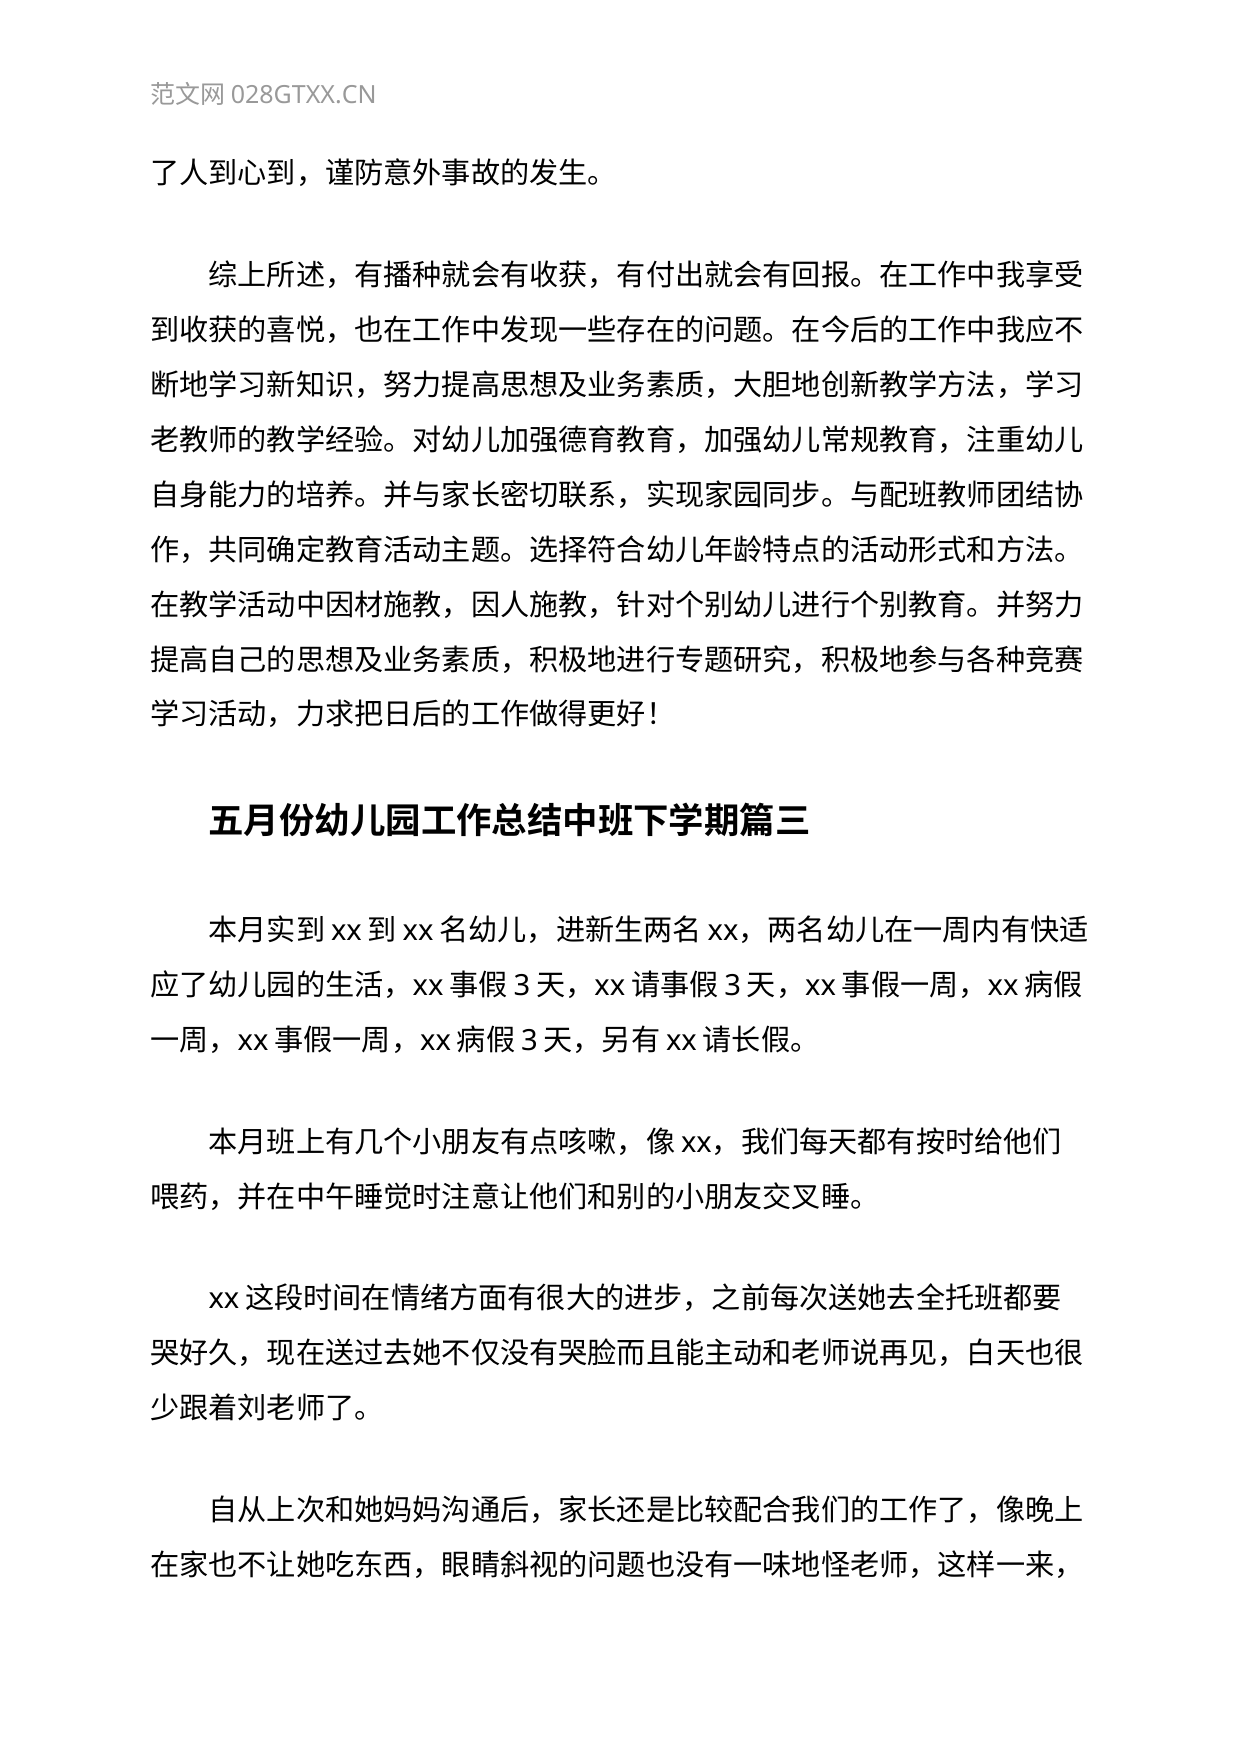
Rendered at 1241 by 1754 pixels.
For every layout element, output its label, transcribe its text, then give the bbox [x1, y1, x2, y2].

text 综上所述，有播种就会有收获，有付出就会有回报。在工作中我享受到收获的喜悦，也在工作中发现一些存在的问题。在今后的工作中我应不断地学习新知识，努力提高思想及业务素质，大胆地创新教学方法，学习老教师的教学经验。对幼儿加强德育教育，加强幼儿常规教育，注重幼儿自身能力的培养。并与家长密切联系，实现家园同步。与配班教师团结协作，共同确定教育活动主题。选择符合幼儿年龄特点的活动形式和方法。在教学活动中因材施教，因人施教，针对个别幼儿进行个别教育。并努力提高自己的思想及业务素质，积极地进行专题研究，积极地参与各种竞赛学习活动，力求把日后的工作做得更好！ [150, 252, 1090, 733]
text 本月班上有几个小朋友有点咳嗽，像xx，我们每天都有按时给他们喂药，并在中午睡觉时注意让他们和别的小朋友交叉睡。 [150, 1118, 1090, 1215]
text 五月份幼儿园工作总结中班下学期篇三 [150, 793, 1090, 844]
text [150, 1487, 1090, 1584]
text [150, 150, 1090, 192]
text xx这段时间在情绪方面有很大的进步，之前每次送她去全托班都要哭好久，现在送过去她不仅没有哭脸而且能主动和老师说再见，白天也很少跟着刘老师了。 [150, 1275, 1090, 1427]
text 本月实到xx到xx名幼儿，进新生两名xx，两名幼儿在一周内有快适应了幼儿园的生活，xx事假3天，xx请事假3天，xx事假一周，xx病假一周，xx事假一周，xx病假3天，另有xx请长假。 [150, 906, 1090, 1058]
